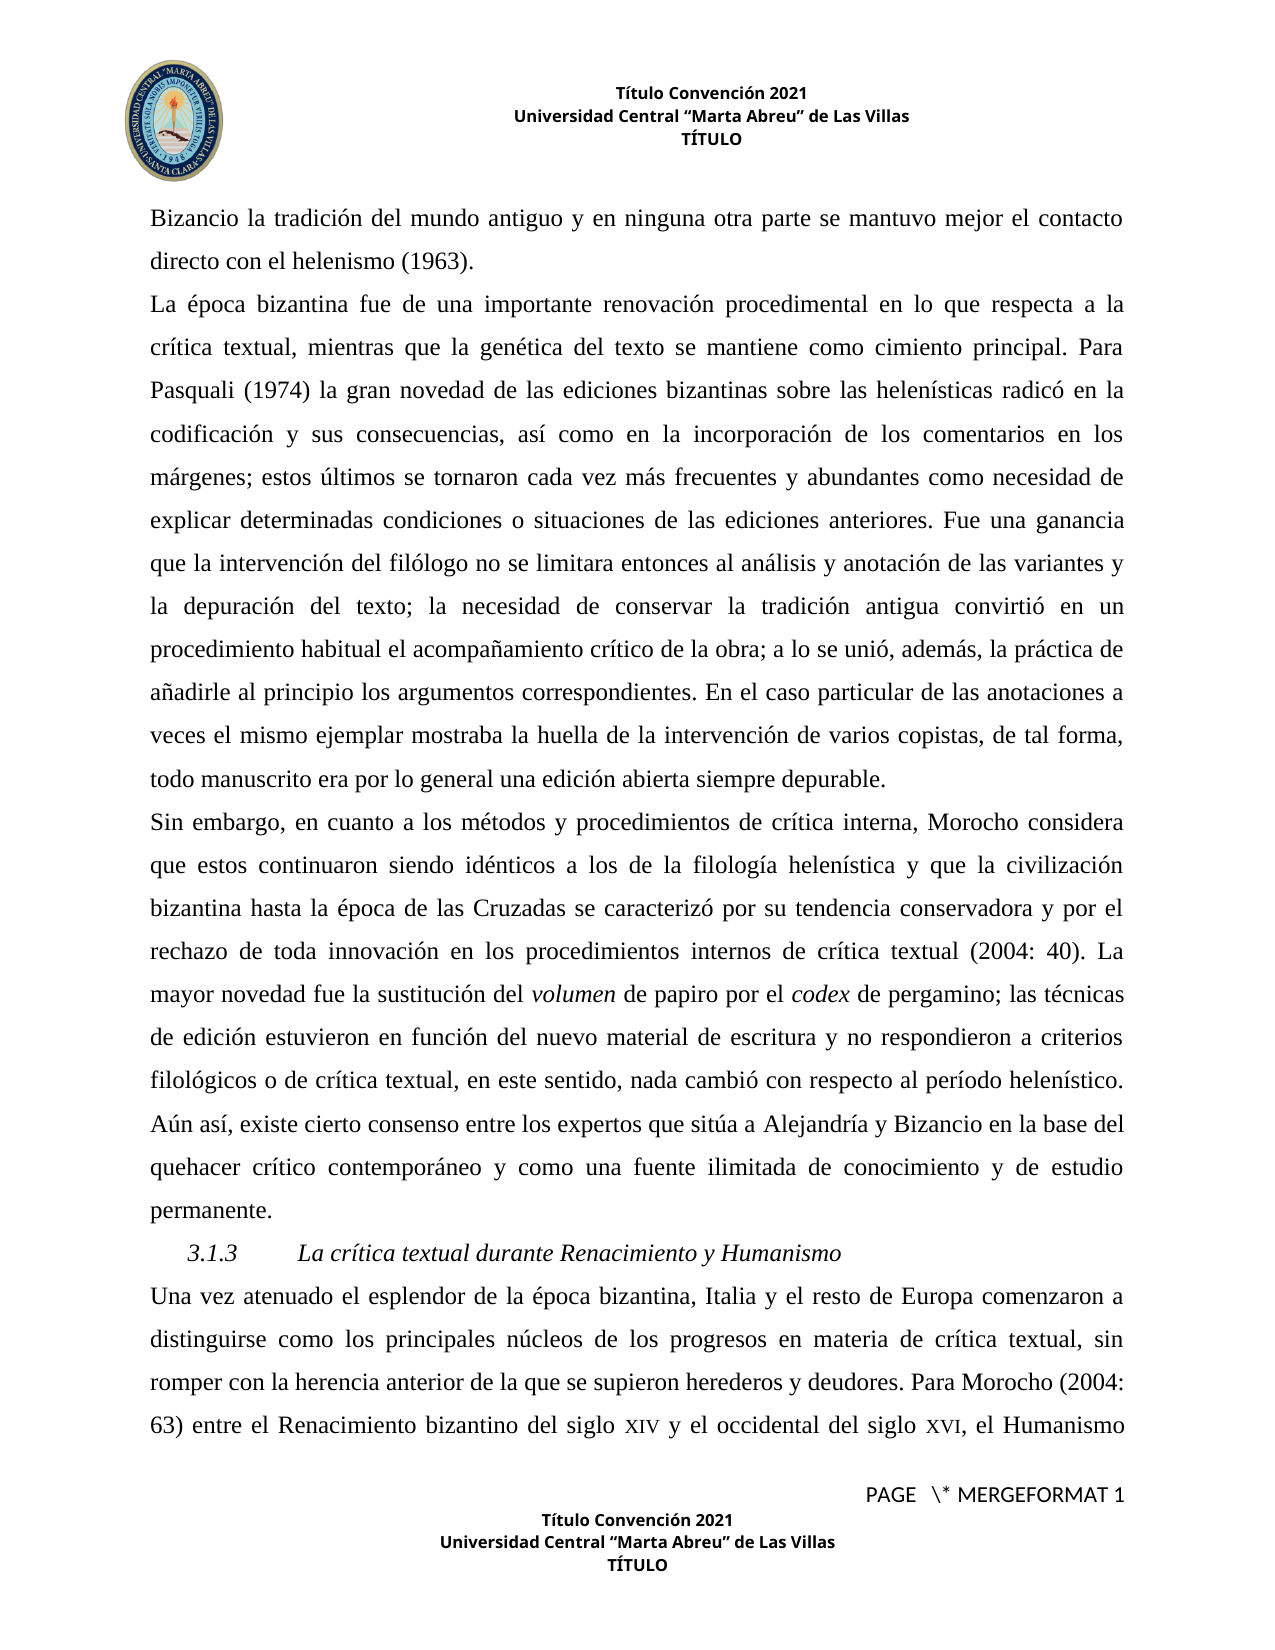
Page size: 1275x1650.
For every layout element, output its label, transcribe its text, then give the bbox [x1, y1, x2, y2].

picture [123, 59, 224, 183]
list La crítica textual durante Renacimiento y Humanismo [187, 1238, 1125, 1267]
text Sin embargo, en cuanto a los métodos y procedimientos de crítica interna, Morocho considera que estos continuaron siendo idénticos a los de la filología helenística y que la civilización bizantina hasta la época de las Cruzadas se caracterizó por su tendencia conservadora y por el rechazo de toda innovación en los procedimientos internos de crítica textual (2004: 40). La mayor novedad fue la sustitución del volumen de papiro por el codex de pergamino; las técnicas de edición estuvieron en función del nuevo material de escritura y no respondieron a criterios filológicos o de crítica textual, en este sentido, nada cambió con respecto al período helenístico. Aún así, existe cierto consenso entre los expertos que sitúa a Alejandría y Bizancio en la base del quehacer crítico contemporáneo y como una fuente ilimitada de conocimiento y de estudio permanente. [150, 807, 1125, 1224]
text La época bizantina fue de una importante renovación procedimental en lo que respecta a la crítica textual, mientras que la genética del texto se mantiene como cimiento principal. Para Pasquali (1974) la gran novedad de las ediciones bizantinas sobre las helenísticas radicó en la codificación y sus consecuencias, así como en la incorporación de los comentarios en los márgenes; estos últimos se tornaron cada vez más frecuentes y abundantes como necesidad de explicar determinadas condiciones o situaciones de las ediciones anteriores. Fue una ganancia que la intervención del filólogo no se limitara entonces al análisis y anotación de las variantes y la depuración del texto; la necesidad de conservar la tradición antigua convirtió en un procedimiento habitual el acompañamiento crítico de la obra; a lo se unió, además, la práctica de añadirle al principio los argumentos correspondientes. En el caso particular de las anotaciones a veces el mismo ejemplar mostraba la huella de la intervención de varios copistas, de tal forma, todo manuscrito era por lo general una edición abierta siempre depurable. [150, 289, 1125, 792]
